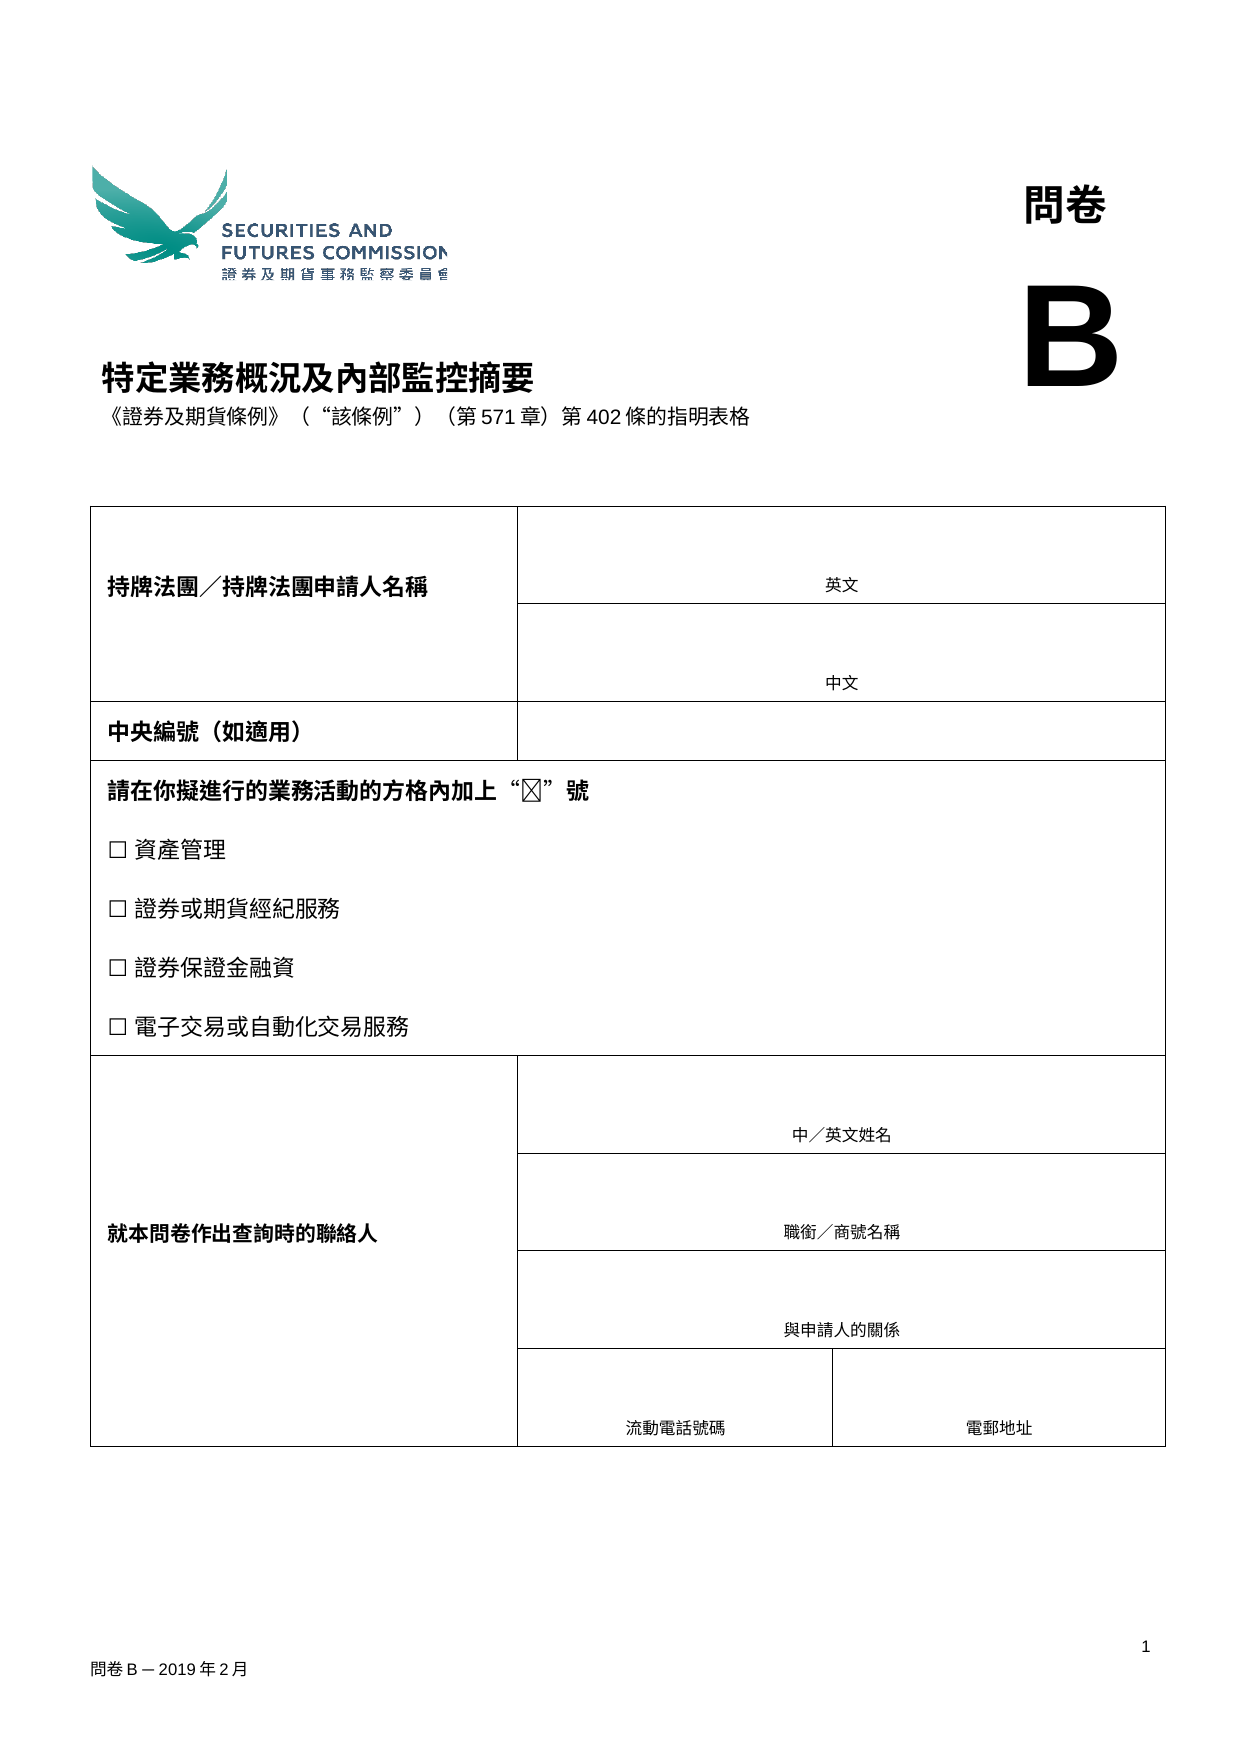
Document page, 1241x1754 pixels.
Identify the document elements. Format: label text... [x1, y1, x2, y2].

table_cell [518, 702, 1165, 760]
table_cell 電子交易或自動化交易服務 [91, 996, 1165, 1055]
table_cell 資產管理 [91, 819, 1165, 878]
table_cell [518, 1349, 832, 1407]
table_cell 中央編號（如適用） [91, 702, 517, 760]
table_header [518, 507, 1165, 565]
table_cell 證券或期貨經紀服務 [91, 878, 1165, 937]
table_cell [518, 1154, 1165, 1212]
table_cell 英文 [518, 565, 1165, 603]
table_cell [518, 1056, 1165, 1114]
table_header 特定業務概況及內部監控摘要 《證券及期貨條例》（“該條例”）（第571章）第402條的指明表格 [90, 162, 973, 431]
table_cell 與申請人的關係 [518, 1310, 1165, 1348]
table_cell 請在你擬進行的業務活動的方格內加上“”號 [91, 761, 1165, 819]
table_cell 流動電話號碼 [518, 1407, 832, 1446]
table_cell 中文 [518, 662, 1165, 701]
table_cell [518, 1251, 1165, 1309]
table_cell [833, 1349, 1165, 1407]
table_header 持牌法團／持牌法團申請人名稱 [91, 507, 517, 701]
table_cell 中／英文姓名 [518, 1114, 1165, 1153]
table_cell 電郵地址 [833, 1407, 1165, 1446]
table_header 問卷 B [973, 162, 1168, 431]
picture [90, 163, 447, 280]
table_cell 就本問卷作出查詢時的聯絡人 [91, 1056, 517, 1446]
table_cell [518, 604, 1165, 662]
table_cell 證券保證金融資 [91, 937, 1165, 996]
table_cell 職銜／商號名稱 [518, 1212, 1165, 1250]
